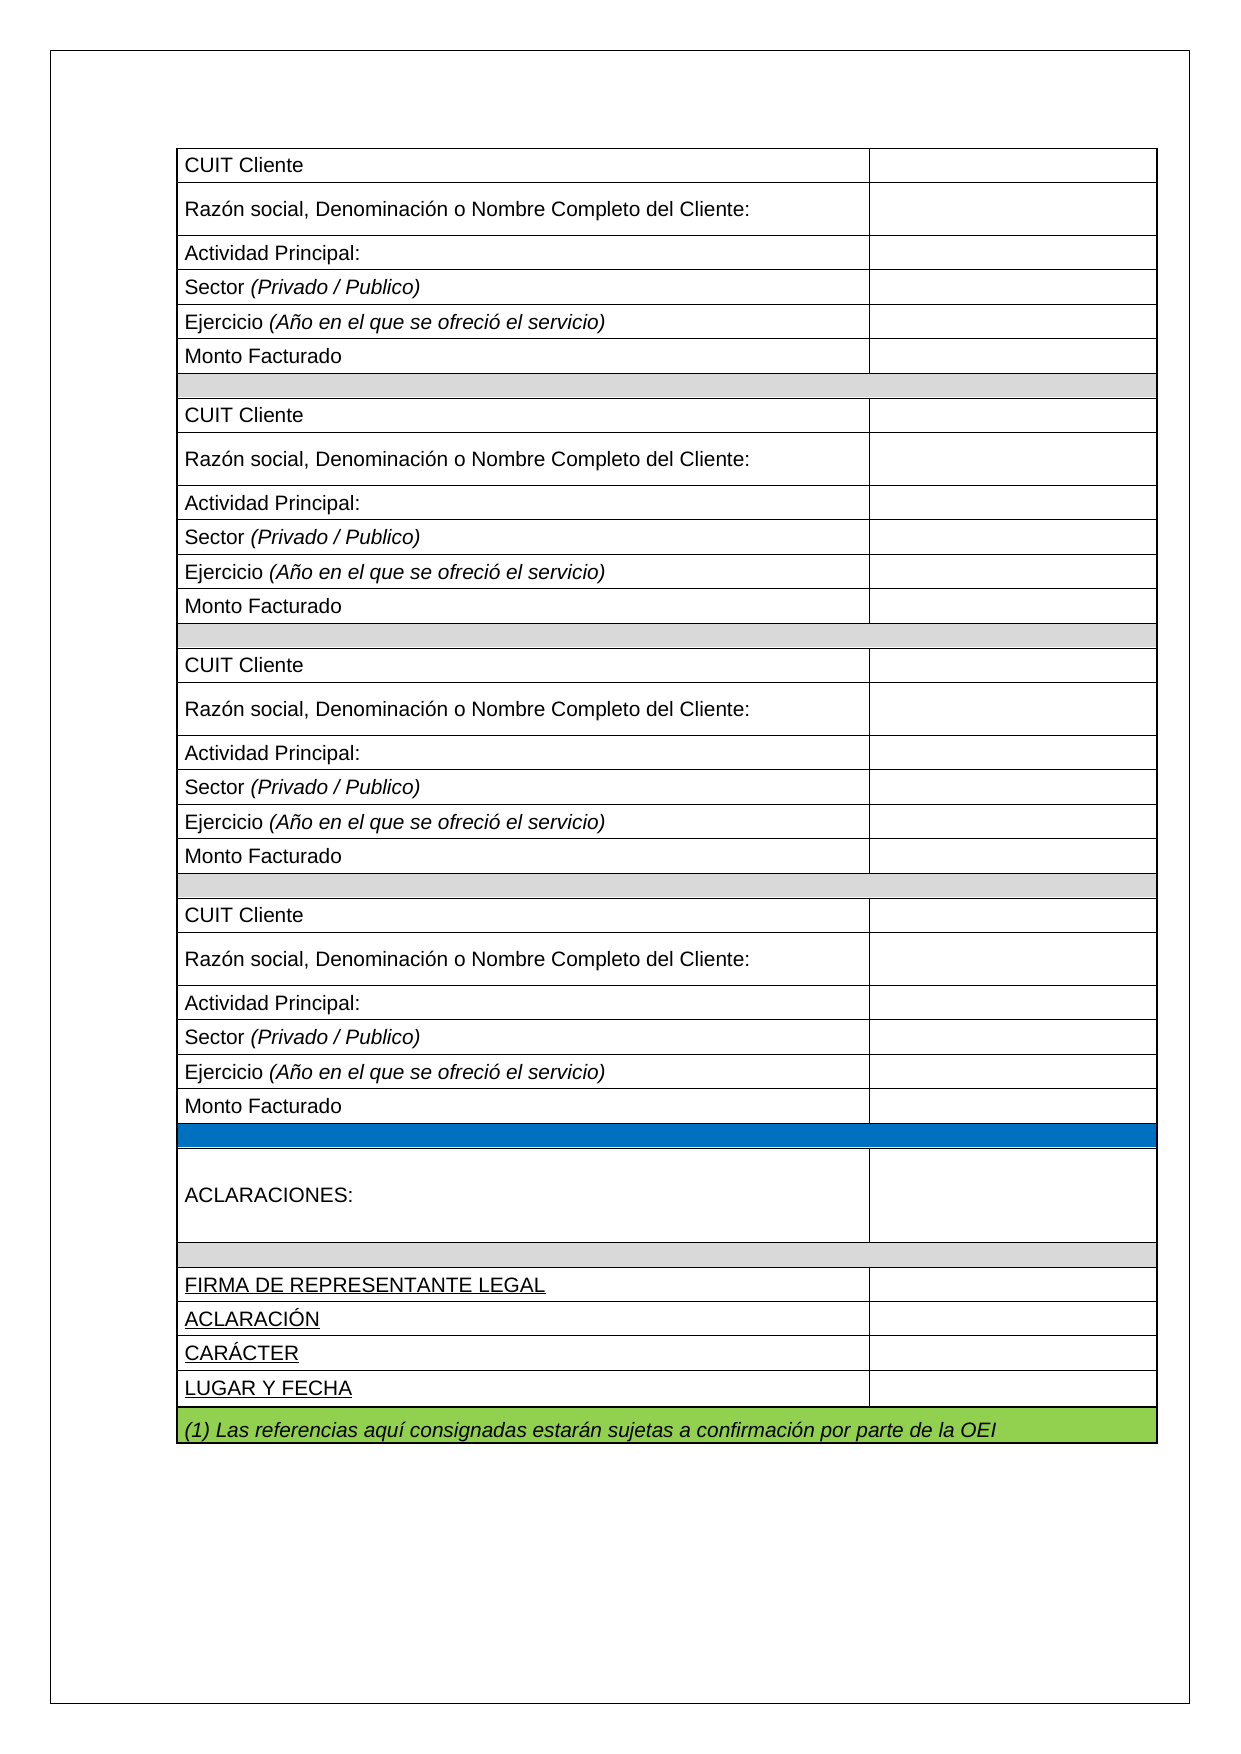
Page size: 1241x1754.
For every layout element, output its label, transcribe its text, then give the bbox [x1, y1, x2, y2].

table_cell [870, 183, 1156, 235]
table_cell [178, 1124, 1156, 1147]
table_cell Actividad Principal: [178, 986, 869, 1019]
table_cell CUIT Cliente [178, 649, 869, 682]
table_cell [870, 305, 1156, 338]
table_cell CARÁCTER [178, 1336, 869, 1370]
table_cell [870, 736, 1156, 769]
table_cell [870, 433, 1156, 485]
table_cell [870, 1268, 1156, 1301]
table_cell [870, 1371, 1156, 1406]
table_cell [870, 270, 1156, 304]
table_cell [870, 899, 1156, 932]
table_cell Ejercicio (Año en el que se ofreció el servicio) [178, 1055, 869, 1088]
table_cell CUIT Cliente [178, 399, 869, 432]
table_cell CUIT Cliente [178, 899, 869, 932]
table_cell Ejercicio (Año en el que se ofreció el servicio) [178, 805, 869, 838]
table_cell Monto Facturado [178, 1089, 869, 1122]
table_cell Razón social, Denominación o Nombre Completo del Cliente: [178, 933, 869, 985]
table_cell [870, 649, 1156, 682]
table_cell [870, 520, 1156, 554]
table_cell [870, 399, 1156, 432]
table_cell LUGAR Y FECHA [178, 1371, 869, 1406]
table_cell [870, 1302, 1156, 1335]
table_cell [870, 933, 1156, 985]
table_cell [870, 589, 1156, 622]
table_cell [870, 236, 1156, 269]
table_cell Monto Facturado [178, 339, 869, 372]
table_cell [178, 374, 1156, 397]
table_cell Sector (Privado / Publico) [178, 520, 869, 554]
table_cell [870, 149, 1156, 182]
table_cell [870, 1089, 1156, 1122]
table_cell Actividad Principal: [178, 486, 869, 519]
table_cell Razón social, Denominación o Nombre Completo del Cliente: [178, 433, 869, 485]
table_cell [870, 486, 1156, 519]
table_cell [178, 874, 1156, 897]
table_cell [870, 1336, 1156, 1370]
table_cell CUIT Cliente [178, 149, 869, 182]
table_cell (1) Las referencias aquí consignadas estarán sujetas a confirmación por parte de la OEI [178, 1408, 1156, 1442]
table_cell ACLARACIONES: [178, 1149, 869, 1242]
table_cell [870, 555, 1156, 588]
table_cell [870, 839, 1156, 872]
table_cell [178, 624, 1156, 647]
table_cell [870, 683, 1156, 735]
table_cell FIRMA DE REPRESENTANTE LEGAL [178, 1268, 869, 1301]
table_cell [870, 1055, 1156, 1088]
table_cell [870, 986, 1156, 1019]
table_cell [178, 305, 869, 338]
table_cell Sector (Privado / Publico) [178, 270, 869, 304]
table_cell [870, 339, 1156, 372]
table_cell Razón social, Denominación o Nombre Completo del Cliente: [178, 683, 869, 735]
table_cell Monto Facturado [178, 839, 869, 872]
table_cell Monto Facturado [178, 589, 869, 622]
table_cell Sector (Privado / Publico) [178, 1020, 869, 1054]
table_cell [870, 805, 1156, 838]
table_cell Sector (Privado / Publico) [178, 770, 869, 804]
table_cell [870, 770, 1156, 804]
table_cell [178, 183, 869, 235]
table_cell [870, 1149, 1156, 1242]
table_cell Ejercicio (Año en el que se ofreció el servicio) [178, 555, 869, 588]
table_cell Actividad Principal: [178, 736, 869, 769]
table_cell [178, 1243, 1156, 1267]
table_cell Actividad Principal: [178, 236, 869, 269]
table_cell ACLARACIÓN [178, 1302, 869, 1335]
table_cell [870, 1020, 1156, 1054]
